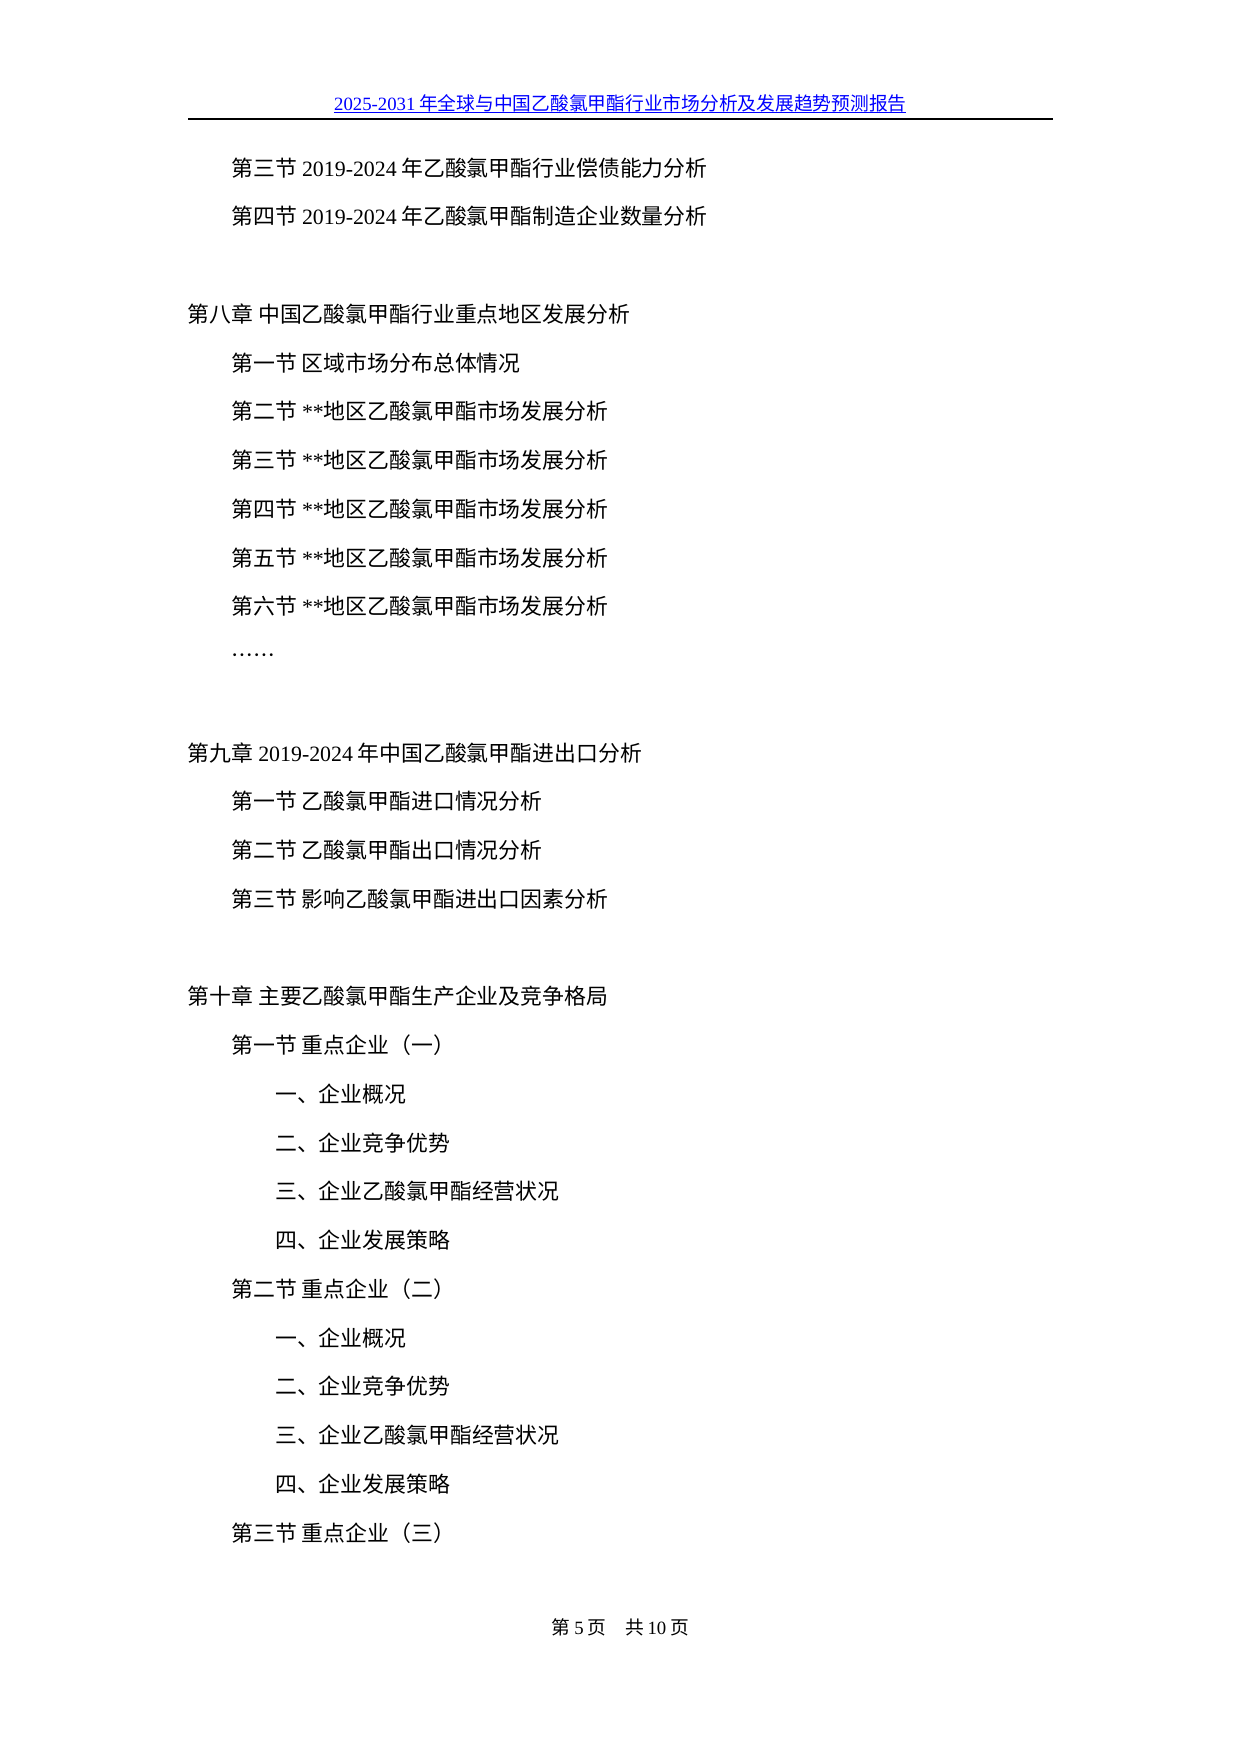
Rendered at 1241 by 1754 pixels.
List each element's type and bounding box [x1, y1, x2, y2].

text [187, 150, 1053, 1548]
